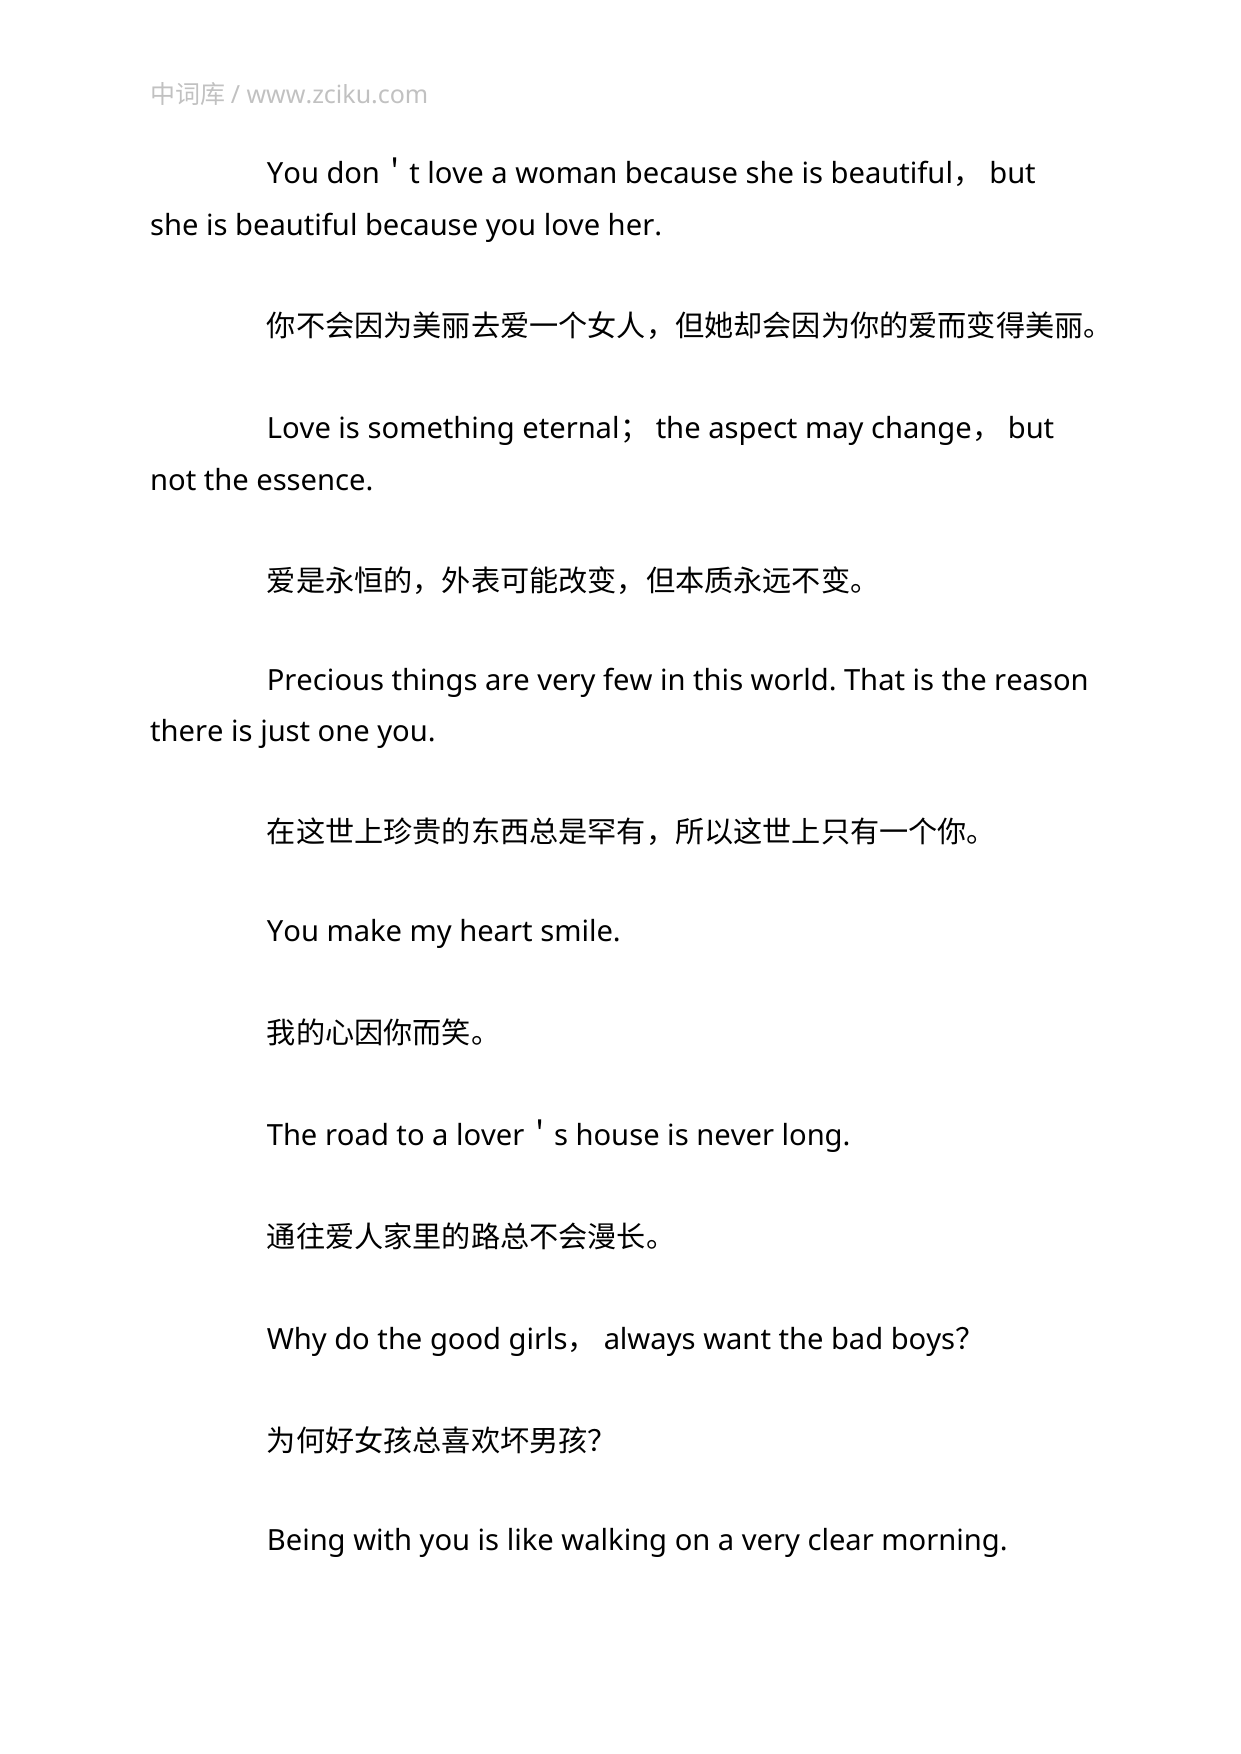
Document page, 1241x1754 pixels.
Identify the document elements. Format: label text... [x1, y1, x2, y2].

text You don＇t love a woman because she is beautiful， but she is beautiful because you love her. [150, 150, 1090, 244]
text Why do the good girls， always want the bad boys？ [150, 1316, 1090, 1358]
text Being with you is like walking on a very clear morning. [150, 1519, 1090, 1559]
text 我的心因你而笑。 [150, 1010, 1090, 1052]
text 你不会因为美丽去爱一个女人，但她却会因为你的爱而变得美丽。 [150, 303, 1090, 345]
text 通往爱人家里的路总不会漫长。 [150, 1214, 1090, 1256]
text 为何好女孩总喜欢坏男孩？ [150, 1417, 1090, 1460]
text Precious things are very few in this world. That is the reason there is just one you. [150, 659, 1090, 750]
text 在这世上珍贵的东西总是罕有，所以这世上只有一个你。 [150, 809, 1090, 851]
text Love is something eternal； the aspect may change， but not the essence. [150, 404, 1090, 498]
text You make my heart smile. [150, 911, 1090, 950]
text The road to a lover＇s house is never long. [150, 1112, 1090, 1154]
text 爱是永恒的，外表可能改变，但本质永远不变。 [150, 557, 1090, 599]
